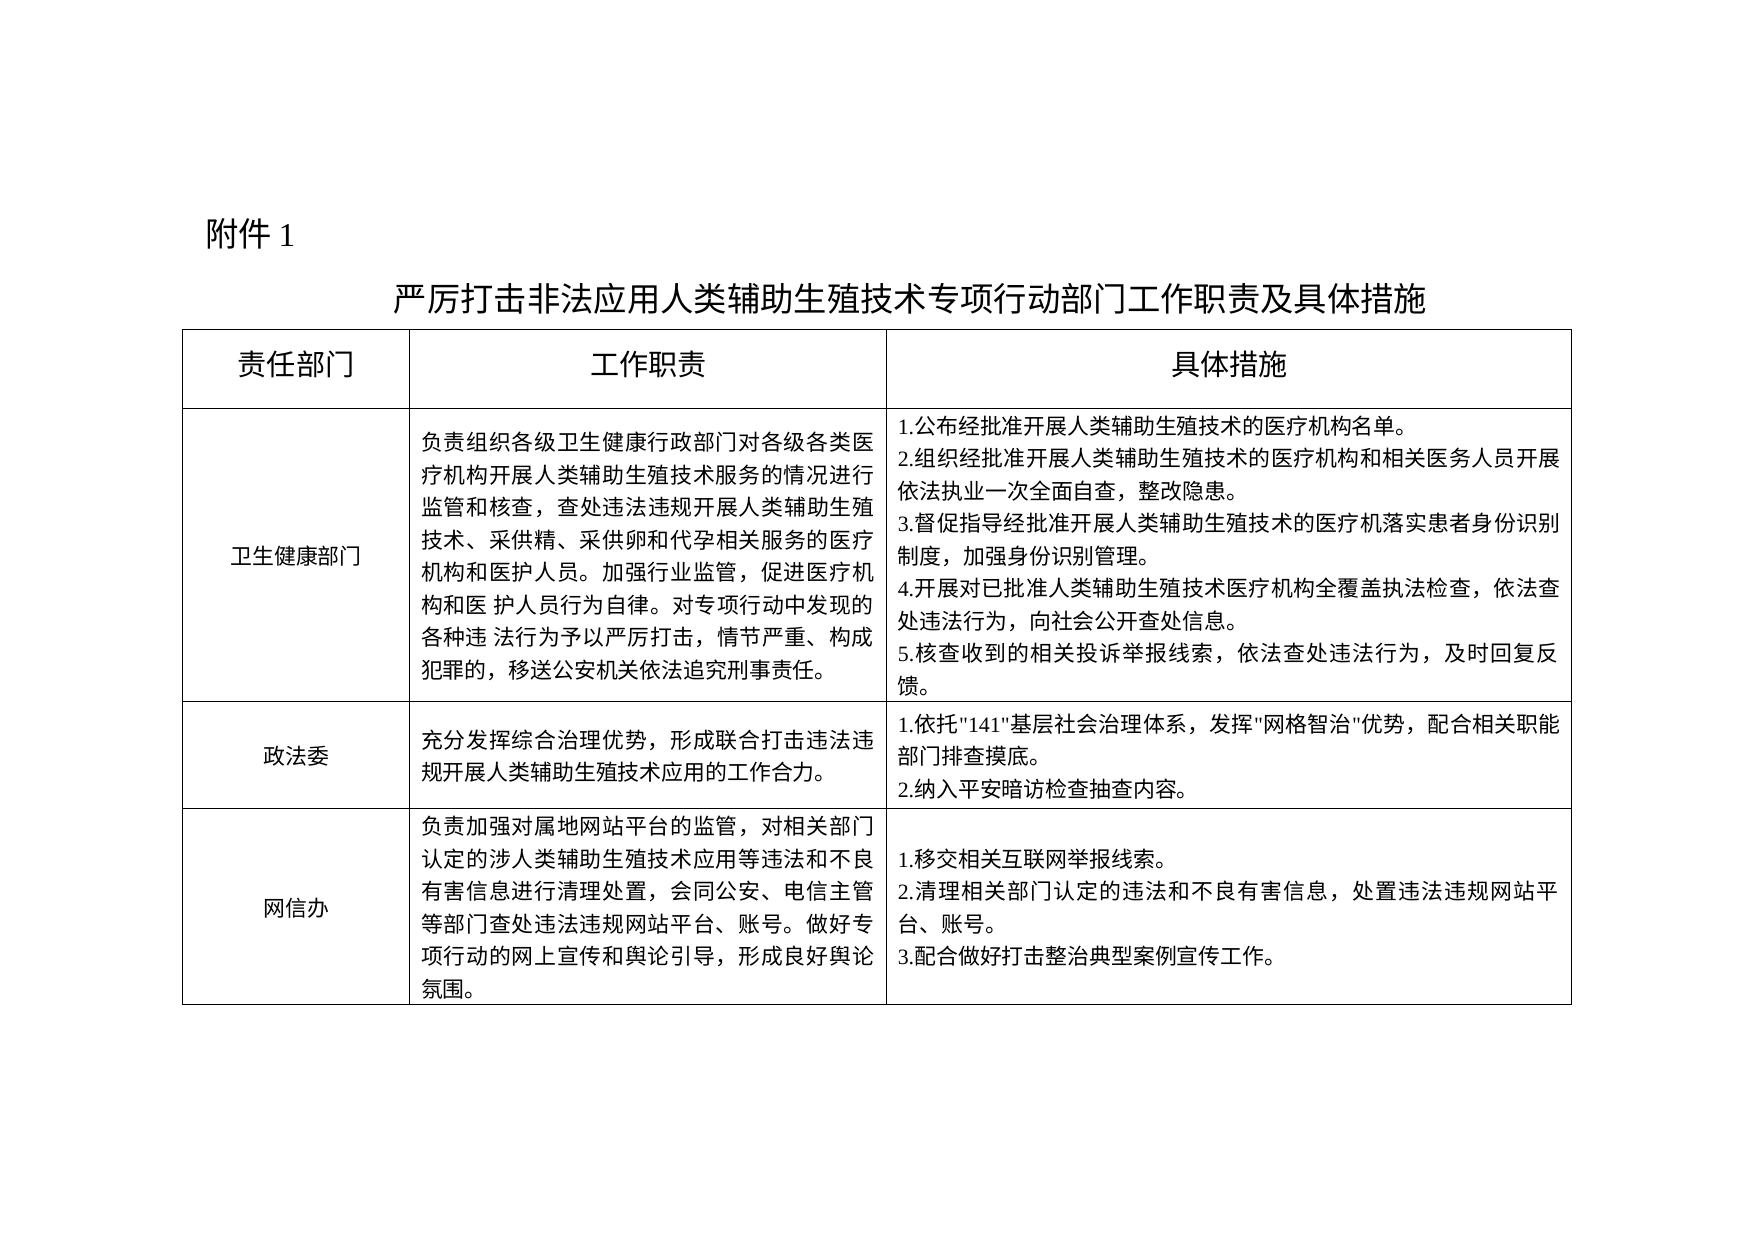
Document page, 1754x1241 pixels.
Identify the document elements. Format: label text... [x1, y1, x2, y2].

table_cell 网信办 [183, 809, 409, 1004]
table_header 具体措施 [887, 330, 1571, 407]
table_cell 充分发挥综合治理优势，形成联合打击违法违 规开展人类辅助生殖技术应用的工作合力。 [410, 702, 886, 808]
table_cell 1.公布经批准开展人类辅助生殖技术的医疗机构名单。 2.组织经批准开展人类辅助生殖技术的医疗机构和相关医务人员开展依法执业一次全面自查，整改隐患。 3.督促指导经批准开展人类辅助生殖技术的医疗机落实患者身份识别制度，加强身份识别管理。 4.开展对已批准人类辅助生殖技术医疗机构全覆盖执法检查，依法查处违法行为，向社会公开查处信息。 5.核查收到的相关投诉举报线索，依法查处违法行为，及时回复反馈。 [887, 409, 1571, 701]
table_cell 卫生健康部门 [183, 409, 409, 701]
table_cell 负责加强对属地网站平台的监管，对相关部门认定的涉人类辅助生殖技术应用等违法和不良有害信息进行清理处置，会同公安、电信主管等部门查处违法违规网站平台、账号。做好专项行动的网上宣传和舆论引导，形成良好舆论氛围。 [410, 809, 886, 1004]
table_cell 1.依托"141"基层社会治理体系，发挥"网格智治"优势，配合相关职能部门排查摸底。 2.纳入平安暗访检查抽查内容。 [887, 702, 1571, 808]
text 附件1 [161, 199, 1604, 264]
table_cell 政法委 [183, 702, 409, 808]
table_cell 1.移交相关互联网举报线索。 2.清理相关部门认定的违法和不良有害信息，处置违法违规网站平台、账号。 3.配合做好打击整治典型案例宣传工作。 [887, 809, 1571, 1004]
text 严厉打击非法应用人类辅助生殖技术专项行动部门工作职责及具体措施 [216, 264, 1604, 329]
table_header 工作职责 [410, 330, 886, 407]
table_header 责任部门 [183, 330, 409, 407]
table_cell 负责组织各级卫生健康行政部门对各级各类医 疗机构开展人类辅助生殖技术服务的情况进行监管和核查，查处违法违规开展人类辅助生殖技术、采供精、采供卵和代孕相关服务的医疗机构和医护人员。加强行业监管，促进医疗机构和医 护人员行为自律。对专项行动中发现的各种违 法行为予以严厉打击，情节严重、构成犯罪的，移送公安机关依法追究刑事责任。 [410, 409, 886, 701]
